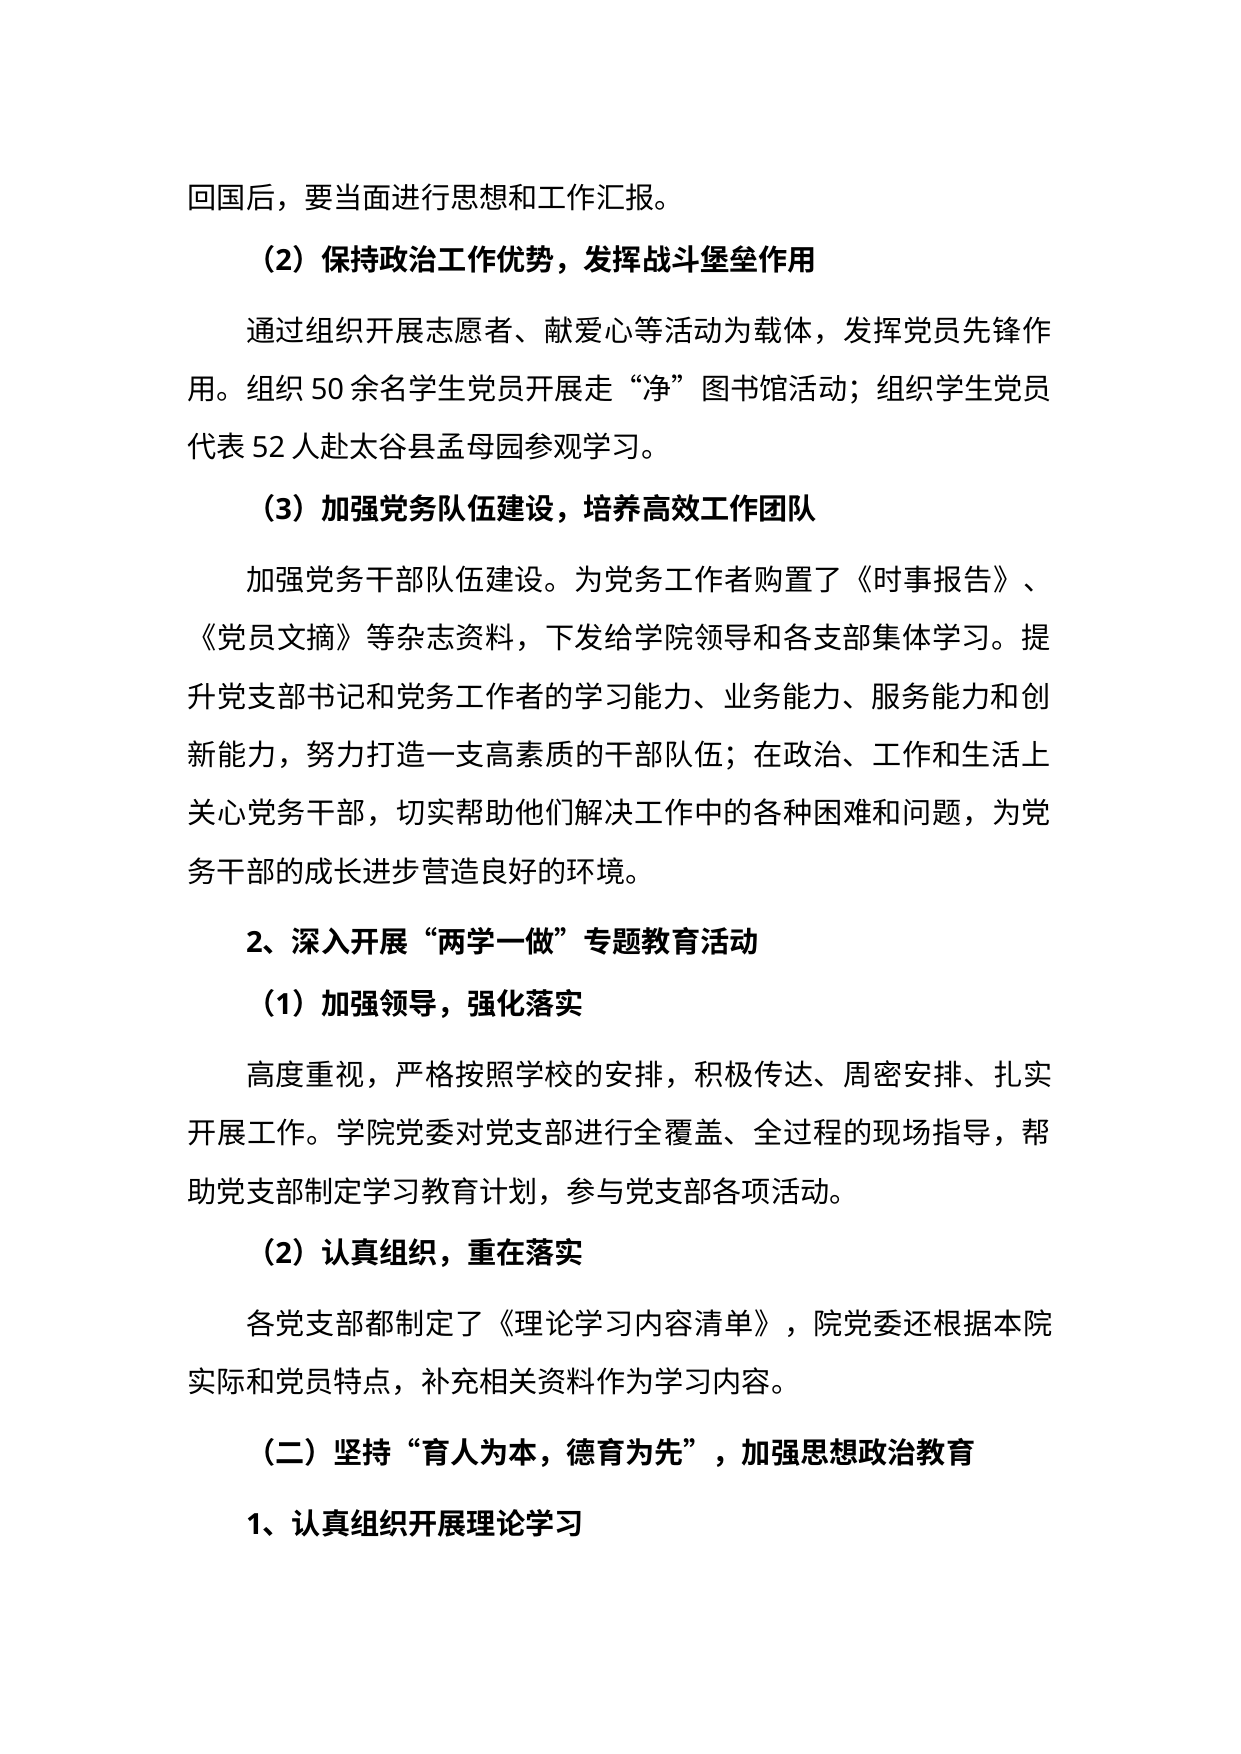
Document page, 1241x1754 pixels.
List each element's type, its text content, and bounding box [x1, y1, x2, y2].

text （1）加强领导，强化落实 [187, 981, 1053, 1022]
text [187, 162, 1053, 220]
text 各党支部都制定了《理论学习内容清单》，院党委还根据本院实际和党员特点，补充相关资料作为学习内容。 [187, 1288, 1053, 1404]
text （3）加强党务队伍建设，培养高效工作团队 [187, 486, 1053, 527]
text （2）认真组织，重在落实 [187, 1230, 1053, 1272]
text （二）坚持“育人为本，德育为先”，加强思想政治教育 [187, 1417, 1053, 1475]
text 通过组织开展志愿者、献爱心等活动为载体，发挥党员先锋作用。组织50余名学生党员开展走“净”图书馆活动；组织学生党员代表52人赴太谷县孟母园参观学习。 [187, 294, 1053, 469]
text 1、认真组织开展理论学习 [187, 1488, 1053, 1546]
text 高度重视，严格按照学校的安排，积极传达、周密安排、扎实开展工作。学院党委对党支部进行全覆盖、全过程的现场指导，帮助党支部制定学习教育计划，参与党支部各项活动。 [187, 1039, 1053, 1214]
text （2）保持政治工作优势，发挥战斗堡垒作用 [187, 237, 1053, 278]
text 2、深入开展“两学一做”专题教育活动 [187, 906, 1053, 964]
text 加强党务干部队伍建设。为党务工作者购置了《时事报告》、《党员文摘》等杂志资料，下发给学院领导和各支部集体学习。提升党支部书记和党务工作者的学习能力、业务能力、服务能力和创新能力，努力打造一支高素质的干部队伍；在政治、工作和生活上关心党务干部，切实帮助他们解决工作中的各种困难和问题，为党务干部的成长进步营造良好的环境。 [187, 544, 1053, 894]
